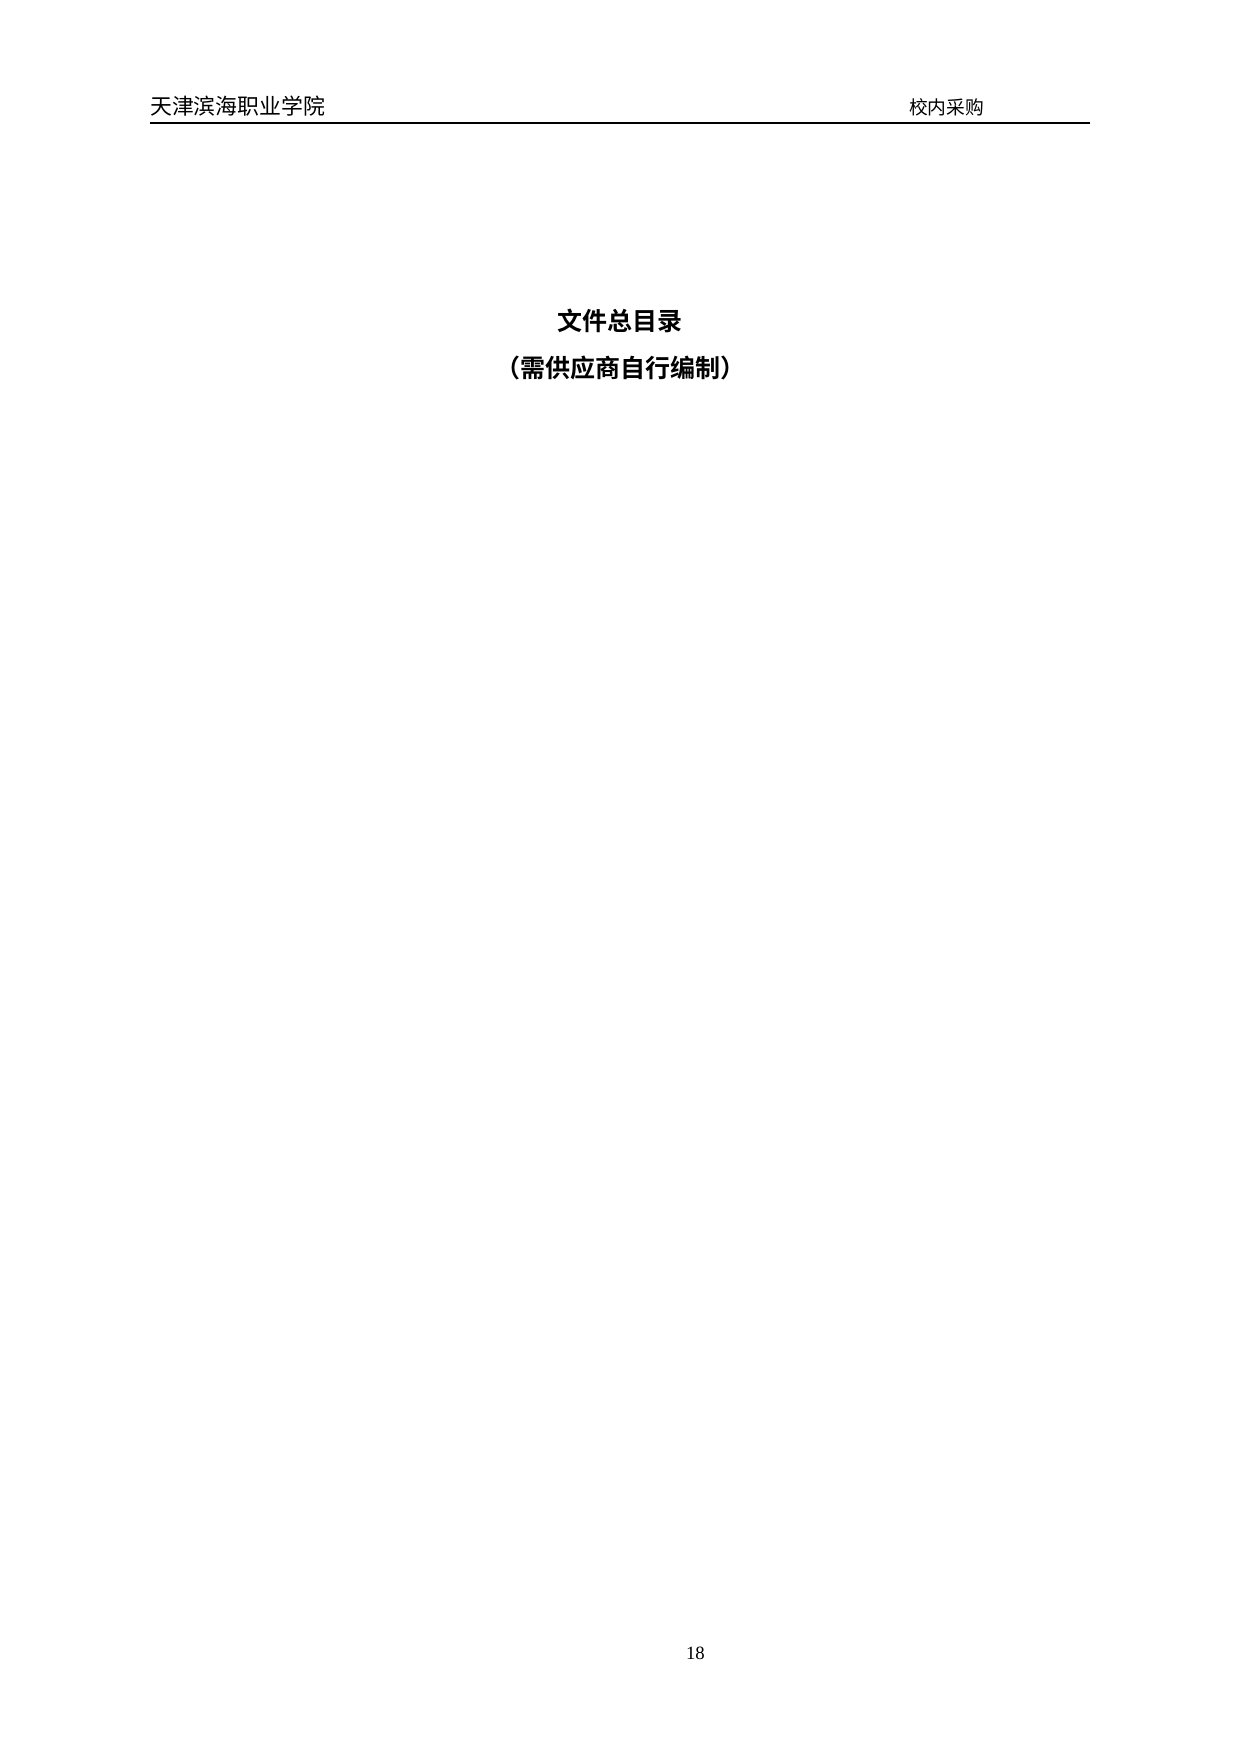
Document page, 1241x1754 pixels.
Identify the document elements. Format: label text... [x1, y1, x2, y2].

text 文件总目录 [150, 292, 1090, 339]
text （需供应商自行编制） [150, 339, 1090, 387]
